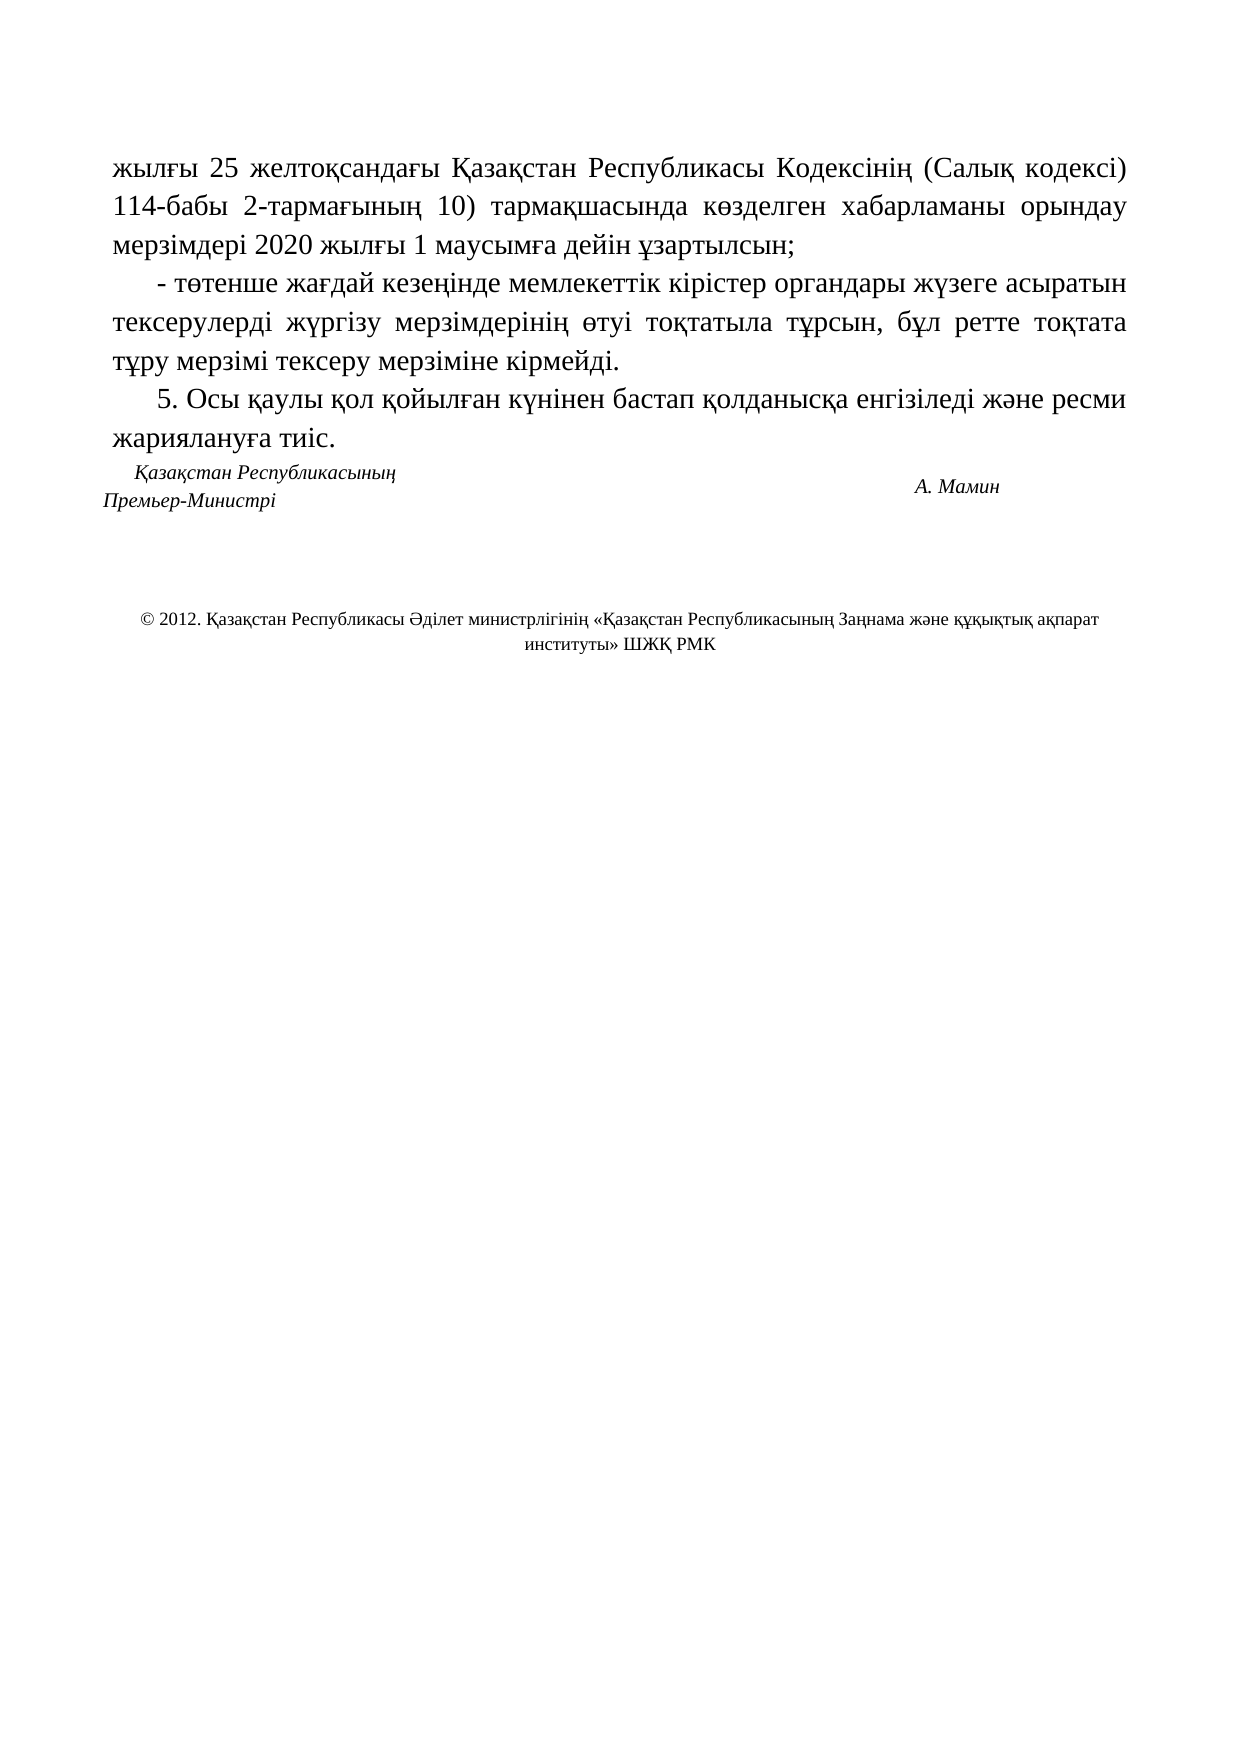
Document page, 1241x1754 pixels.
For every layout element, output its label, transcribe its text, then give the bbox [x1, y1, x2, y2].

text - төтенше жағдай кезеңінде мемлекеттік кірістер органдары жүзеге асыратын тексерулерді жүргізу мерзімдерінің өтуі тоқтатыла тұрсын, бұл ретте тоқтата тұру мерзімі тексеру мерзіміне кірмейді. [112, 266, 1128, 376]
text 5. Осы қаулы қол қойылған күнінен бастап қолданысқа енгізіледі және ресми жариялануға тиіс. [112, 381, 1128, 453]
table_header Қазақстан Республикасының Премьер-Министрi [101, 458, 913, 517]
text © 2012. Қазақстан Республикасы Әділет министрлігінің «Қазақстан Республикасының Заңнама және құқықтық ақпарат институты» ШЖҚ РМК [112, 608, 1128, 654]
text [112, 150, 1128, 261]
table_header А. Мамин [913, 458, 1240, 517]
